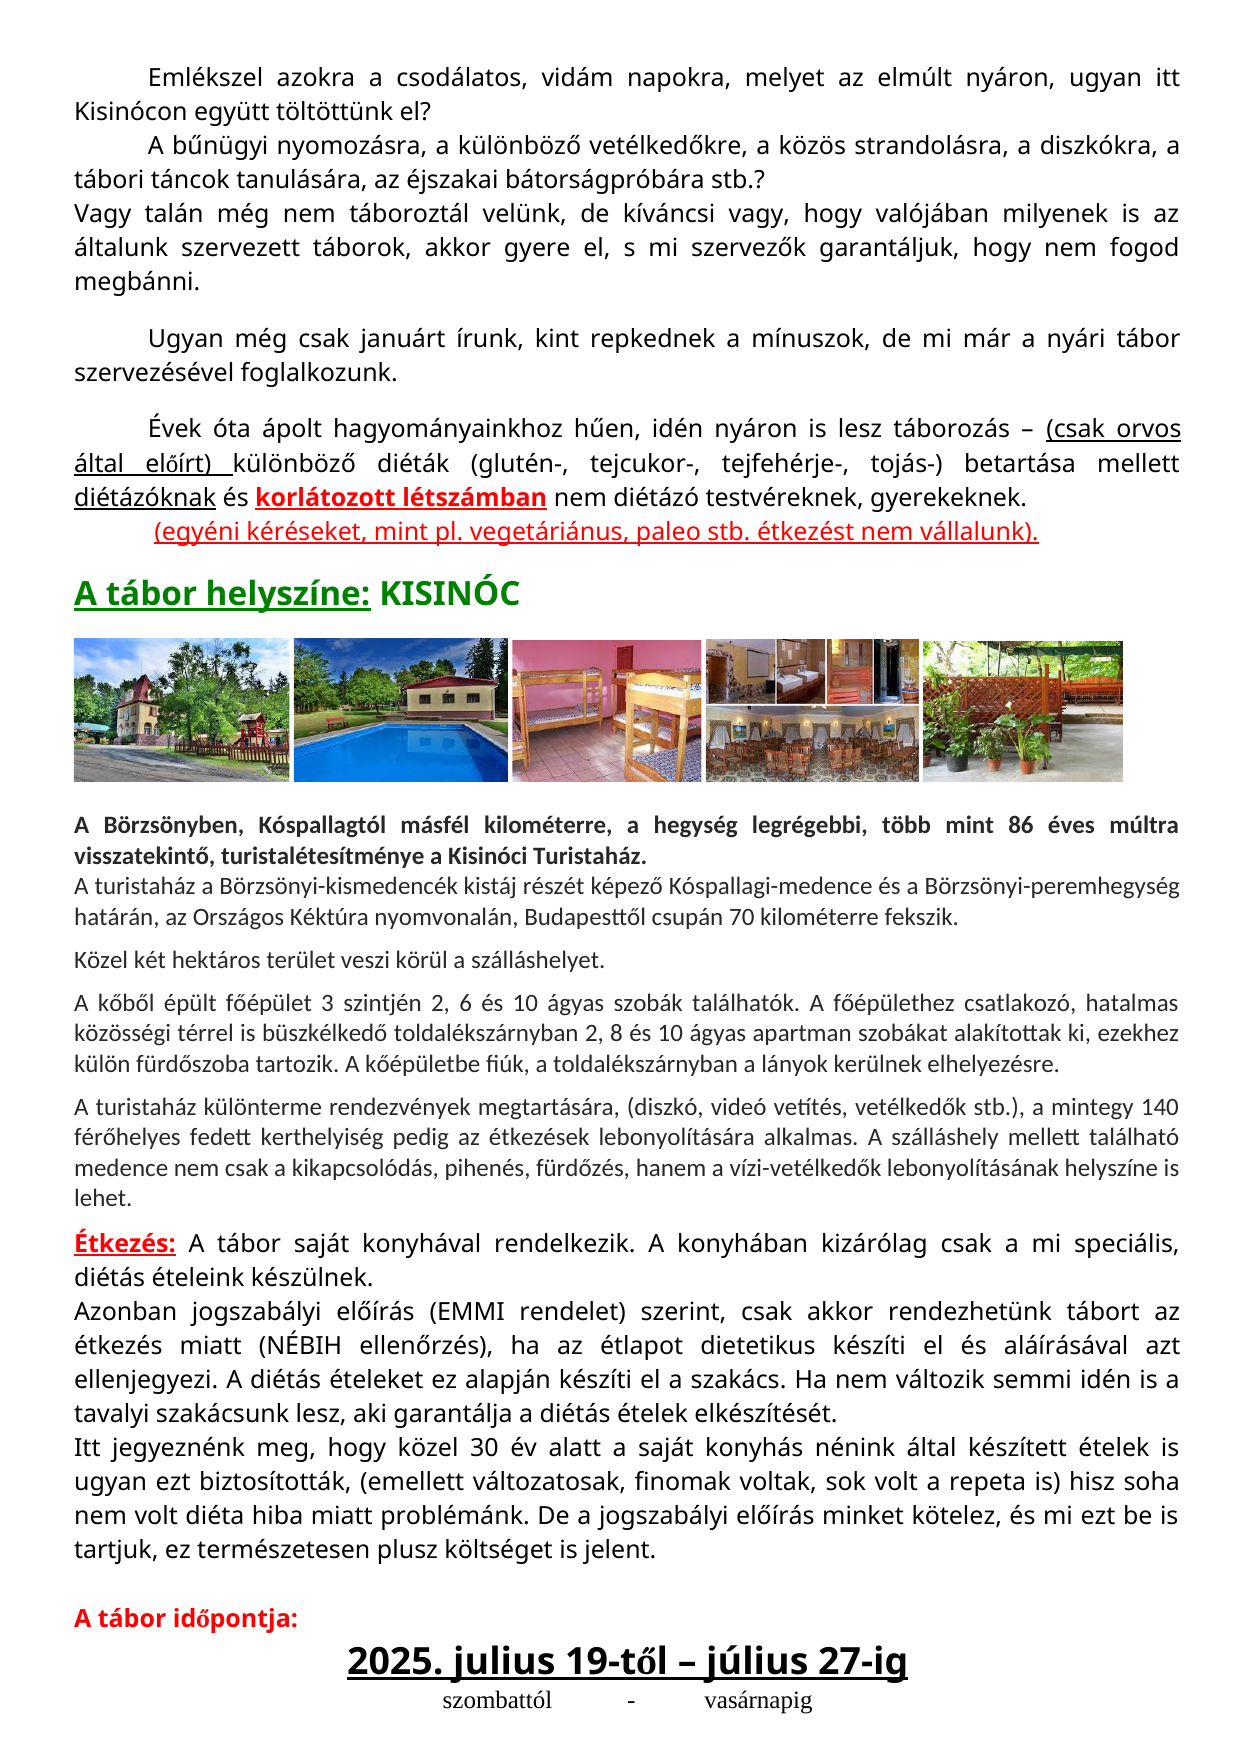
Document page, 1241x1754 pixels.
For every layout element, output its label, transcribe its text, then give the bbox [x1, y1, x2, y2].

text A tábor időpontja: [74, 1600, 1181, 1634]
text A turistaház különterme rendezvények megtartására, (diszkó, videó vetítés, vetélkedők stb.), a mintegy 140 férőhelyes fedett kerthelyiség pedig az étkezések lebonyolítására alkalmas. A szálláshely mellett található medence nem csak a kikapcsolódás, pihenés, fürdőzés, hanem a vízi-vetélkedők lebonyolításának helyszíne is lehet. [74, 1091, 1181, 1213]
picture [705, 639, 919, 782]
text (egyéni kéréseket, mint pl. vegetáriánus, paleo stb. étkezést nem vállalunk). [74, 513, 1181, 547]
text A kőből épült főépület 3 szintjén 2, 6 és 10 ágyas szobák találhatók. A főépülethez csatlakozó, hatalmas közösségi térrel is büszkélkedő toldalékszárnyban 2, 8 és 10 ágyas apartman szobákat alakítottak ki, ezekhez külön fürdőszoba tartozik. A kőépületbe fiúk, a toldalékszárnyban a lányok kerülnek elhelyezésre. [74, 987, 1181, 1078]
picture [512, 640, 702, 782]
picture [293, 638, 508, 782]
text A Börzsönyben, Kóspallagtól másfél kilométerre, a hegység legrégebbi, több mint 86 éves múltra visszatekintő, turistalétesítménye a Kisinóci Turistaház. [74, 809, 1181, 870]
text Ugyan még csak januárt írunk, kint repkednek a mínuszok, de mi már a nyári tábor szervezésével foglalkozunk. [74, 320, 1181, 388]
text szombattól - vasárnapig [74, 1685, 1181, 1714]
text Étkezés: A tábor saját konyhával rendelkezik. A konyhában kizárólag csak a mi speciális, diétás ételeink készülnek. [74, 1226, 1181, 1294]
list A tábor helyszíne: KISINÓC [74, 570, 1181, 616]
text Azonban jogszabályi előírás (EMMI rendelet) szerint, csak akkor rendezhetünk tábort az étkezés miatt (NÉBIH ellenőrzés), ha az étlapot dietetikus készíti el és aláírásával azt ellenjegyezi. A diétás ételeket ez alapján készíti el a szakács. Ha nem változik semmi idén is a tavalyi szakácsunk lesz, aki garantálja a diétás ételek elkészítését. [74, 1294, 1181, 1430]
picture [73, 638, 290, 782]
text Itt jegyeznénk meg, hogy közel 30 év alatt a saját konyhás nénink által készített ételek is ugyan ezt biztosították, (emellett változatosak, finomak voltak, sok volt a repeta is) hisz soha nem volt diéta hiba miatt problémánk. De a jogszabályi előírás minket kötelez, és mi ezt be is tartjuk, ez természetesen plusz költséget is jelent. [74, 1430, 1181, 1566]
text Évek óta ápolt hagyományainkhoz hűen, idén nyáron is lesz táborozás – (csak orvos által előírt) különböző diéták (glutén-, tejcukor-, tejfehérje-, tojás-) betartása mellett diétázóknak és korlátozott létszámban nem diétázó testvéreknek, gyerekeknek. [74, 411, 1181, 513]
text Vagy talán még nem táboroztál velünk, de kíváncsi vagy, hogy valójában milyenek is az általunk szervezett táborok, akkor gyere el, s mi szervezők garantáljuk, hogy nem fogod megbánni. [74, 195, 1181, 298]
text A turistaház a Börzsönyi-kismedencék kistáj részét képező Kóspallagi-medence és a Börzsönyi-peremhegység határán, az Országos Kéktúra nyomvonalán, Budapesttől csupán 70 kilométerre fekszik. [74, 870, 1181, 931]
text 2025. julius 19-től – július 27-ig [74, 1634, 1181, 1685]
text A bűnügyi nyomozásra, a különböző vetélkedőkre, a közös strandolásra, a diszkókra, a tábori táncok tanulására, az éjszakai bátorságpróbára stb.? [74, 127, 1181, 195]
picture [923, 641, 1123, 782]
text Közel két hektáros terület veszi körül a szálláshelyet. [74, 944, 1181, 974]
text Emlékszel azokra a csodálatos, vidám napokra, melyet az elmúlt nyáron, ugyan itt Kisinócon együtt töltöttünk el? [74, 59, 1181, 127]
